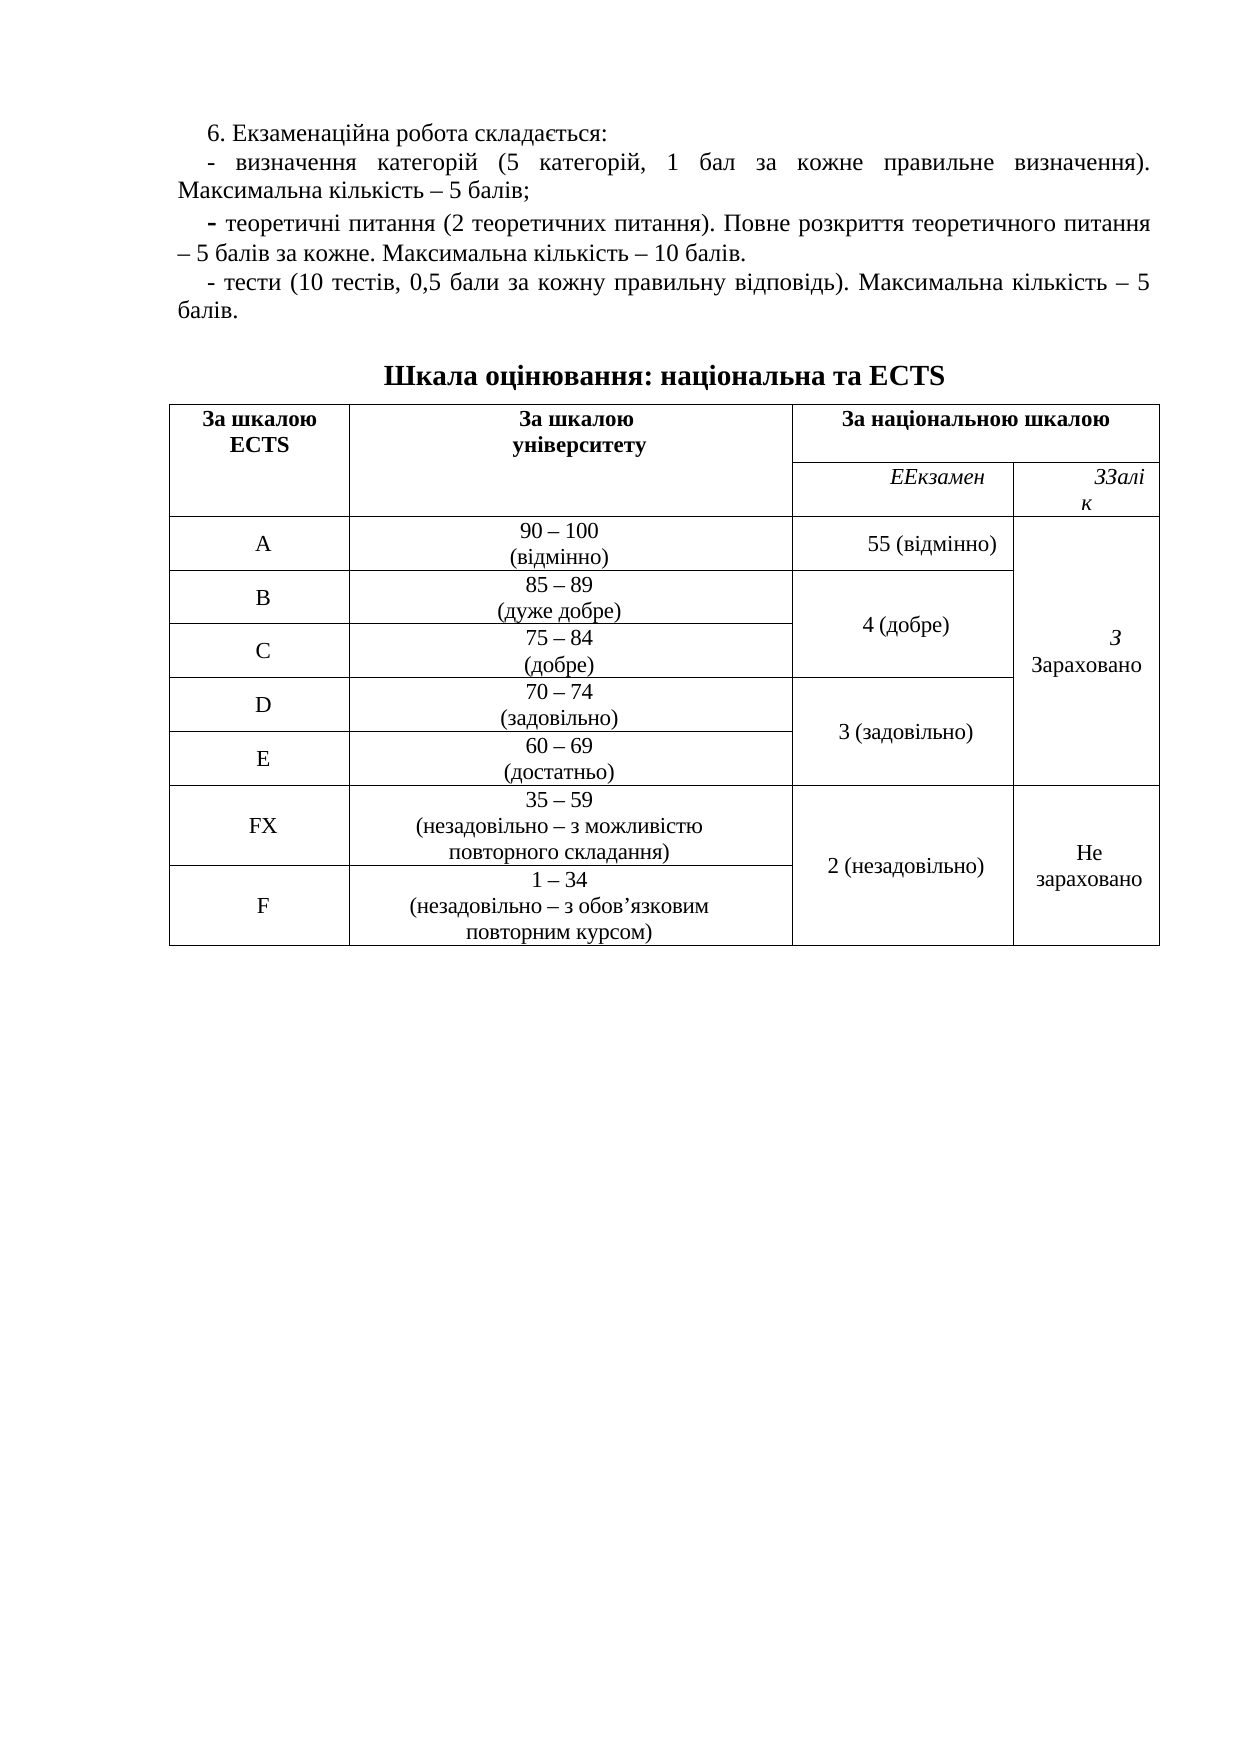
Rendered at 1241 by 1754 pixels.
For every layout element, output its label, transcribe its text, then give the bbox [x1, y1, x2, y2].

table_cell 4 (добре) [793, 571, 1013, 677]
table_header За шкалою університету [350, 405, 792, 516]
table_cell 60 – 69 (достатньо) [350, 732, 792, 784]
table_header За національною шкалою [793, 405, 1159, 462]
text - тести (10 тестів, 0,5 бали за кожну правильну відповідь). Максимальна кількість – 5 балів. [177, 267, 1152, 324]
text Шкала оцінювання: національна та ECTS [177, 358, 1152, 391]
table_cell 1 – 34 (незадовільно – з обов’язковим повторним курсом) [350, 866, 792, 945]
table_cell F [170, 866, 349, 945]
table_cell Не зараховано [1014, 786, 1159, 945]
table_cell C [170, 624, 349, 677]
table_cell ЗЗалік [1014, 463, 1159, 516]
table_cell 70 – 74 (задовільно) [350, 678, 792, 731]
table_cell A [170, 517, 349, 569]
table_header За шкалою ECTS [170, 405, 349, 516]
table_cell FX [170, 786, 349, 865]
table_cell 2 (незадовільно) [793, 786, 1013, 945]
table_cell 85 – 89 (дуже добре) [350, 571, 792, 623]
table_cell 55 (відмінно) [793, 517, 1013, 569]
table_cell ЗЗараховано [1014, 517, 1159, 784]
table_cell 3 (задовільно) [793, 678, 1013, 784]
table_cell 75 – 84 (добре) [350, 624, 792, 677]
text 6. Екзаменаційна робота складається: [177, 118, 1152, 147]
table_cell ЕЕкзамен [793, 463, 1013, 516]
table_cell B [170, 571, 349, 623]
table_cell 35 – 59 (незадовільно – з можливістю повторного складання) [350, 786, 792, 865]
text - визначення категорій (5 категорій, 1 бал за кожне правильне визначення). Максимальна кількість – 5 балів; [177, 147, 1152, 204]
text - теоретичні питання (2 теоретичних питання). Повне розкриття теоретичного питання – 5 балів за кожне. Максимальна кількість – 10 балів. [177, 204, 1152, 267]
table_cell 90 – 100 (відмінно) [350, 517, 792, 569]
table_cell E [170, 732, 349, 784]
table_cell D [170, 678, 349, 731]
